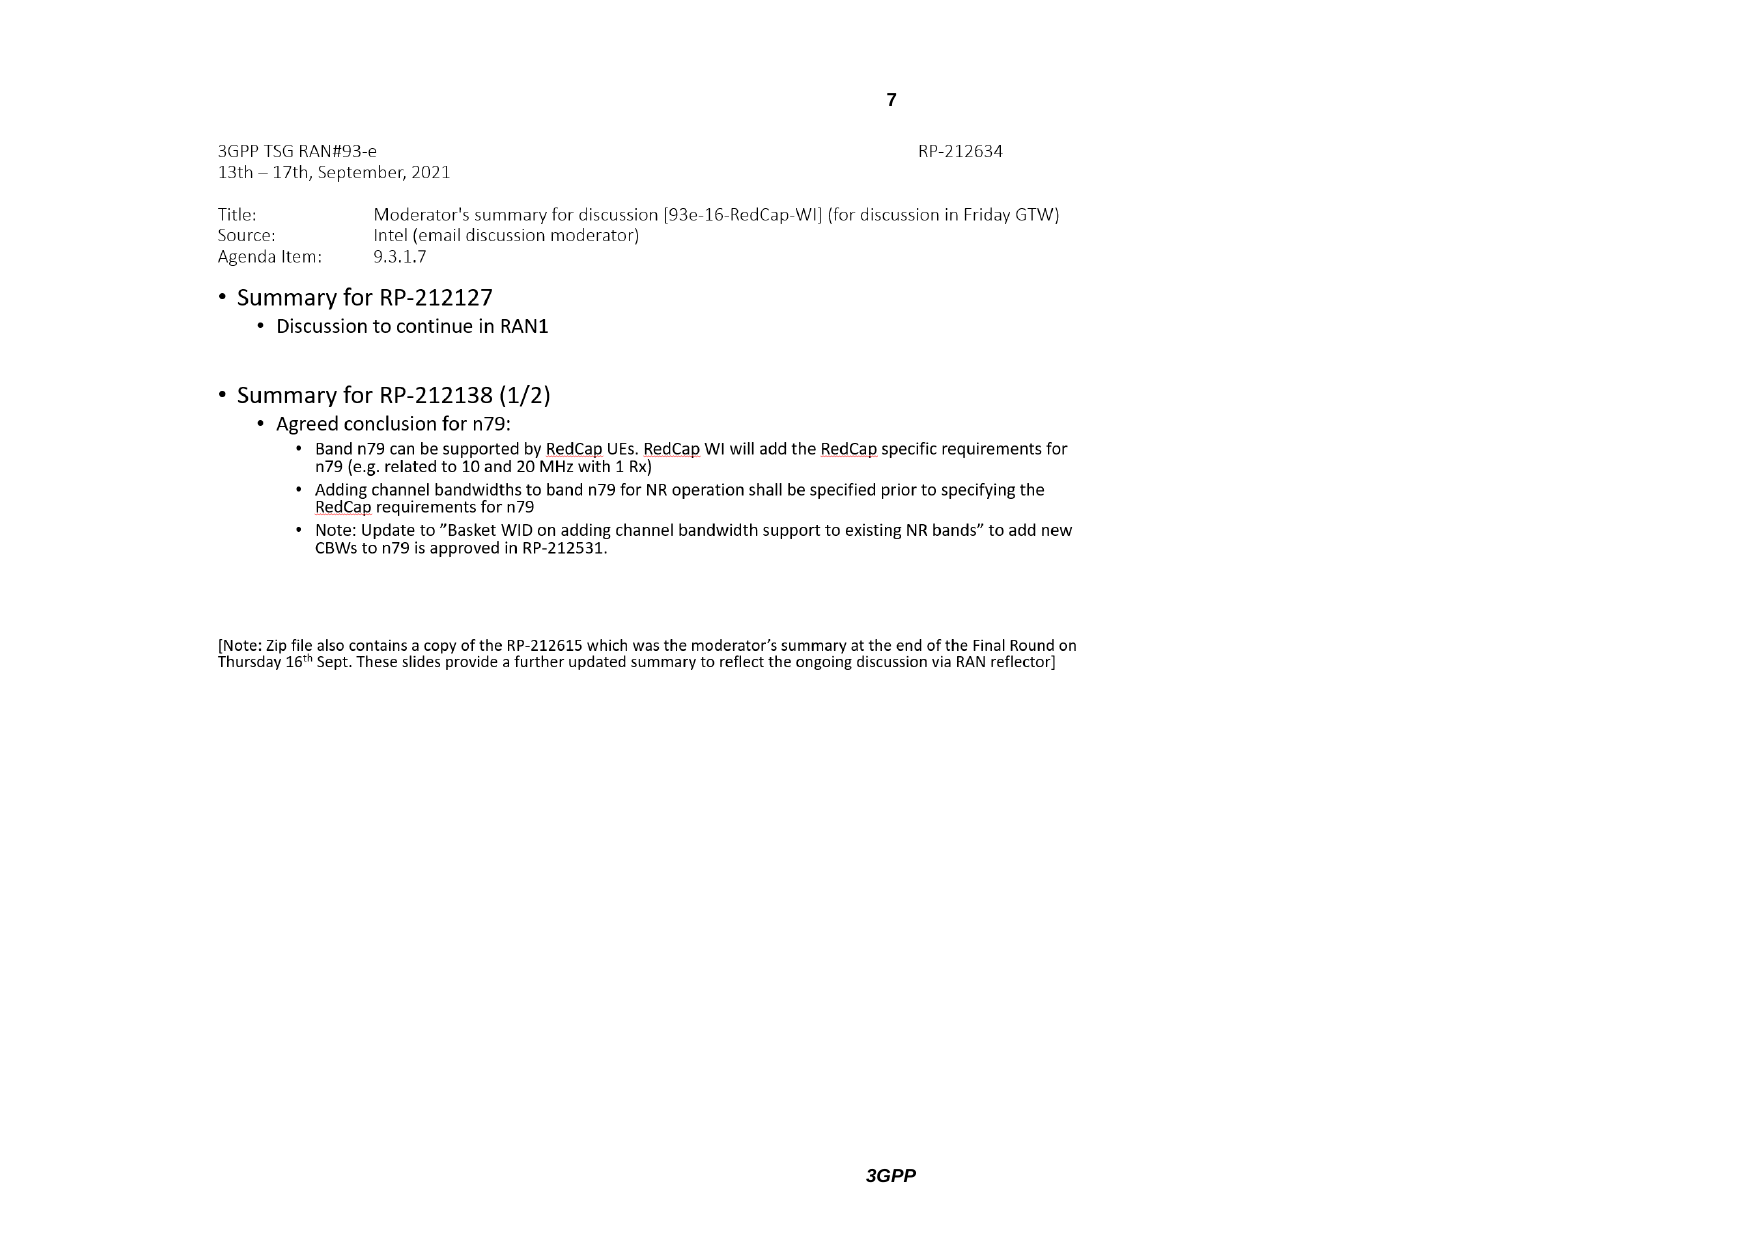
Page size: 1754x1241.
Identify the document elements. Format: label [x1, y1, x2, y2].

picture [147, 128, 1152, 690]
